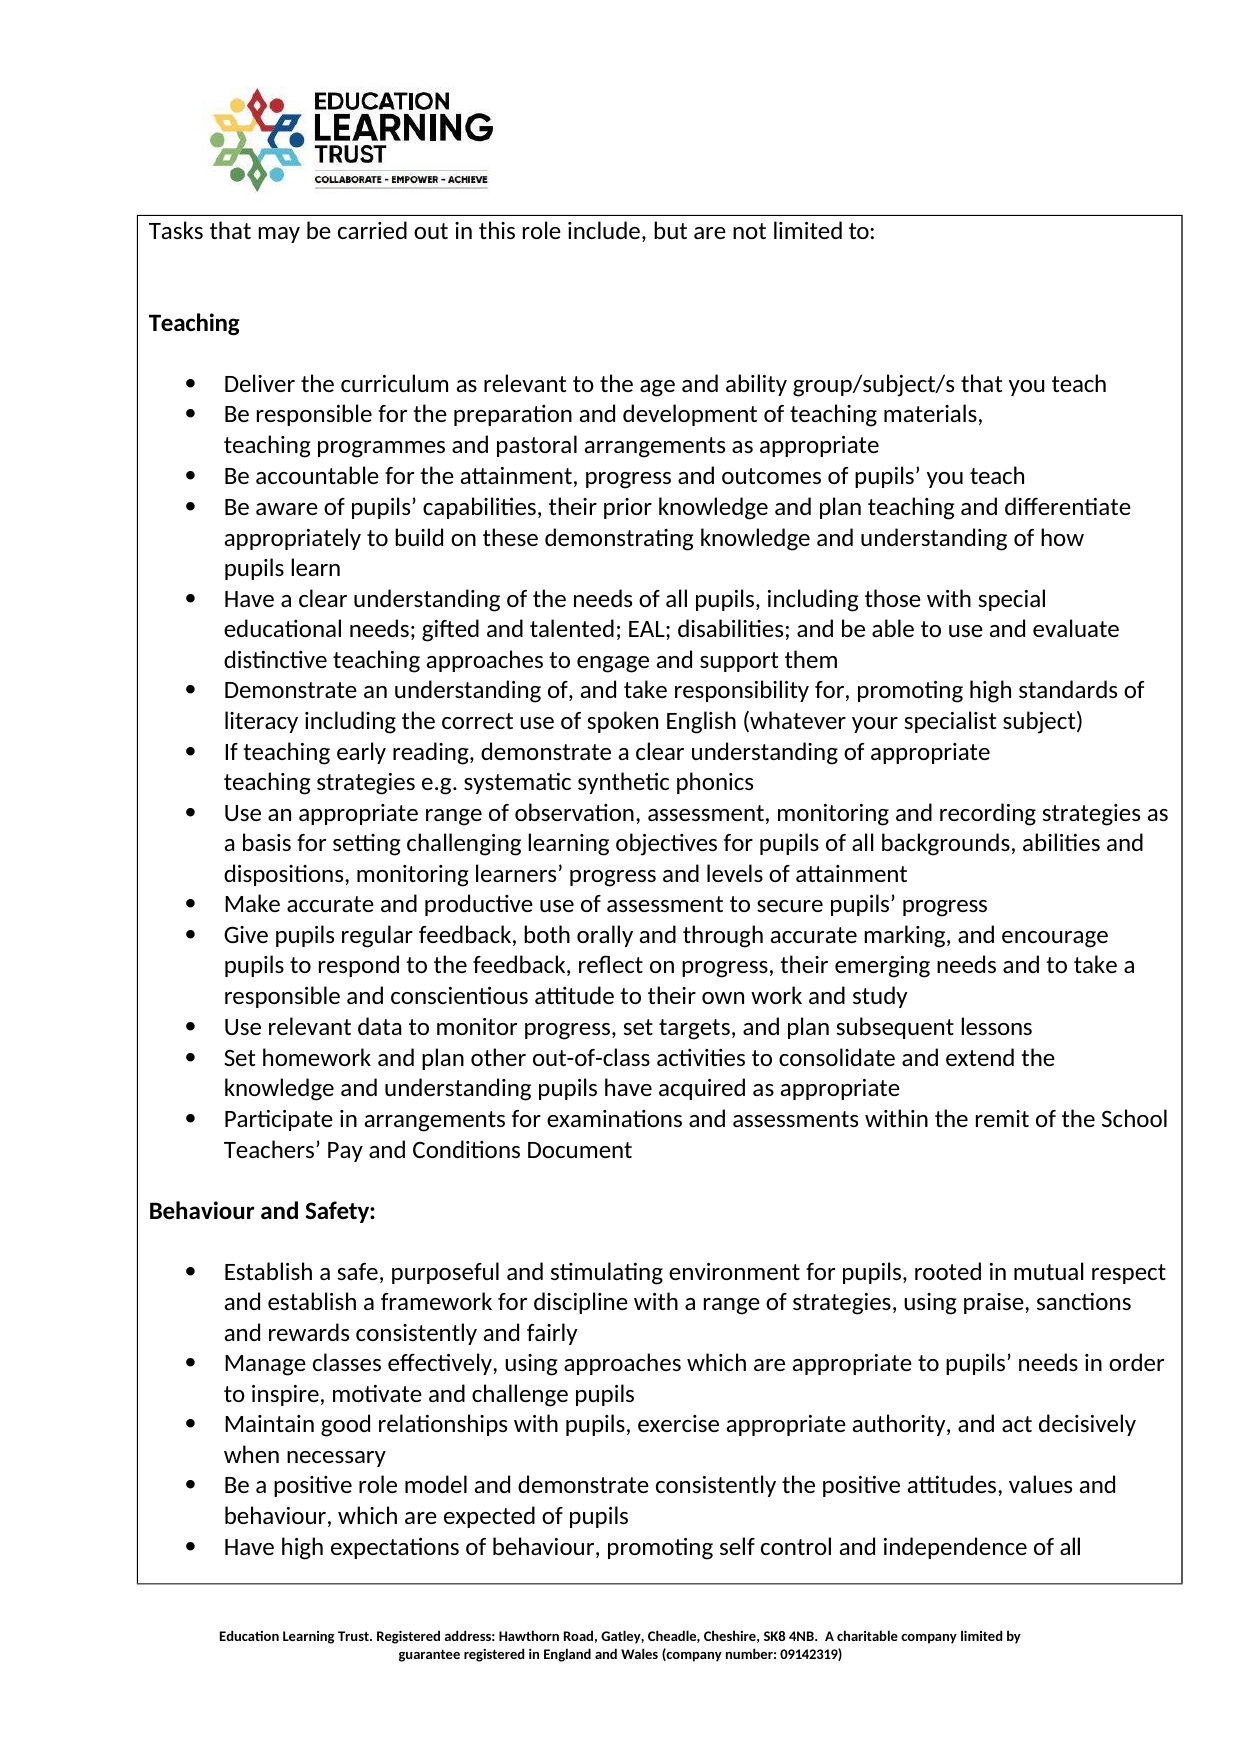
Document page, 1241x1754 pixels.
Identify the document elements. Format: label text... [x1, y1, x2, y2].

list Use an appropriate range of observation, assessment, monitoring and recording strategies as a basis for setting challenging learning objectives for pupils of all backgrounds, abilities and dispositions, monitoring learners’ progress and levels of attainment [186, 797, 1169, 888]
list Demonstrate an understanding of, and take responsibility for, promoting high standards of literacy including the correct use of spoken English (whatever your specialist subject) [186, 675, 1146, 736]
list Be accountable for the attainment, progress and outcomes of pupils’ you teach [186, 459, 1194, 491]
list If teaching early reading, demonstrate a clear understanding of appropriate teaching strategies e.g. systematic synthetic phonics [186, 736, 1083, 797]
list Be responsible for the preparation and development of teaching materials, teaching programmes and pastoral arrangements as appropriate [186, 398, 1076, 459]
list Deliver the curriculum as relevant to the age and ability group/subject/s that you teach [186, 368, 1194, 398]
subtitle Teaching [148, 307, 1194, 337]
list Be a positive role model and demonstrate consistently the positive attitudes, values and behaviour, which are expected of pupils [186, 1470, 1118, 1531]
list Manage classes effectively, using approaches which are appropriate to pupils’ needs in order to inspire, motivate and challenge pupils [186, 1348, 1165, 1409]
list Make accurate and productive use of assessment to secure pupils’ progress [186, 888, 1194, 919]
list Give pupils regular feedback, both orally and through accurate marking, and encourage pupils to respond to the feedback, reflect on progress, their emerging needs and to take a responsible and conscientious attitude to their own work and study [186, 919, 1135, 1011]
list Have a clear understanding of the needs of all pupils, including those with special educational needs; gifted and talented; EAL; disabilities; and be able to use and evaluate distinctive teaching approaches to engage and support them [186, 583, 1120, 674]
text Tasks that may be carried out in this role include, but are not limited to: [148, 215, 1194, 246]
list Use relevant data to monitor progress, set targets, and plan subsequent lessons [186, 1011, 1194, 1042]
list Establish a safe, purposeful and stimulating environment for pupils, rooted in mutual respect and establish a framework for discipline with a range of strategies, using praise, sanctions and rewards consistently and fairly [186, 1256, 1166, 1348]
list Set homework and plan other out-of-class activities to consolidate and extend the knowledge and understanding pupils have acquired as appropriate [186, 1042, 1056, 1103]
subtitle Behaviour and Safety: [148, 1195, 1194, 1225]
picture [201, 86, 497, 201]
list Be aware of pupils’ capabilities, their prior knowledge and plan teaching and differentiate appropriately to build on these demonstrating knowledge and understanding of how pupils learn [186, 491, 1149, 583]
list Maintain good relationships with pupils, exercise appropriate authority, and act decisively when necessary [186, 1409, 1136, 1470]
list Participate in arrangements for examinations and assessments within the remit of the School Teachers’ Pay and Conditions Document [186, 1103, 1169, 1164]
list Have high expectations of behaviour, promoting self control and independence of all [186, 1531, 1194, 1561]
